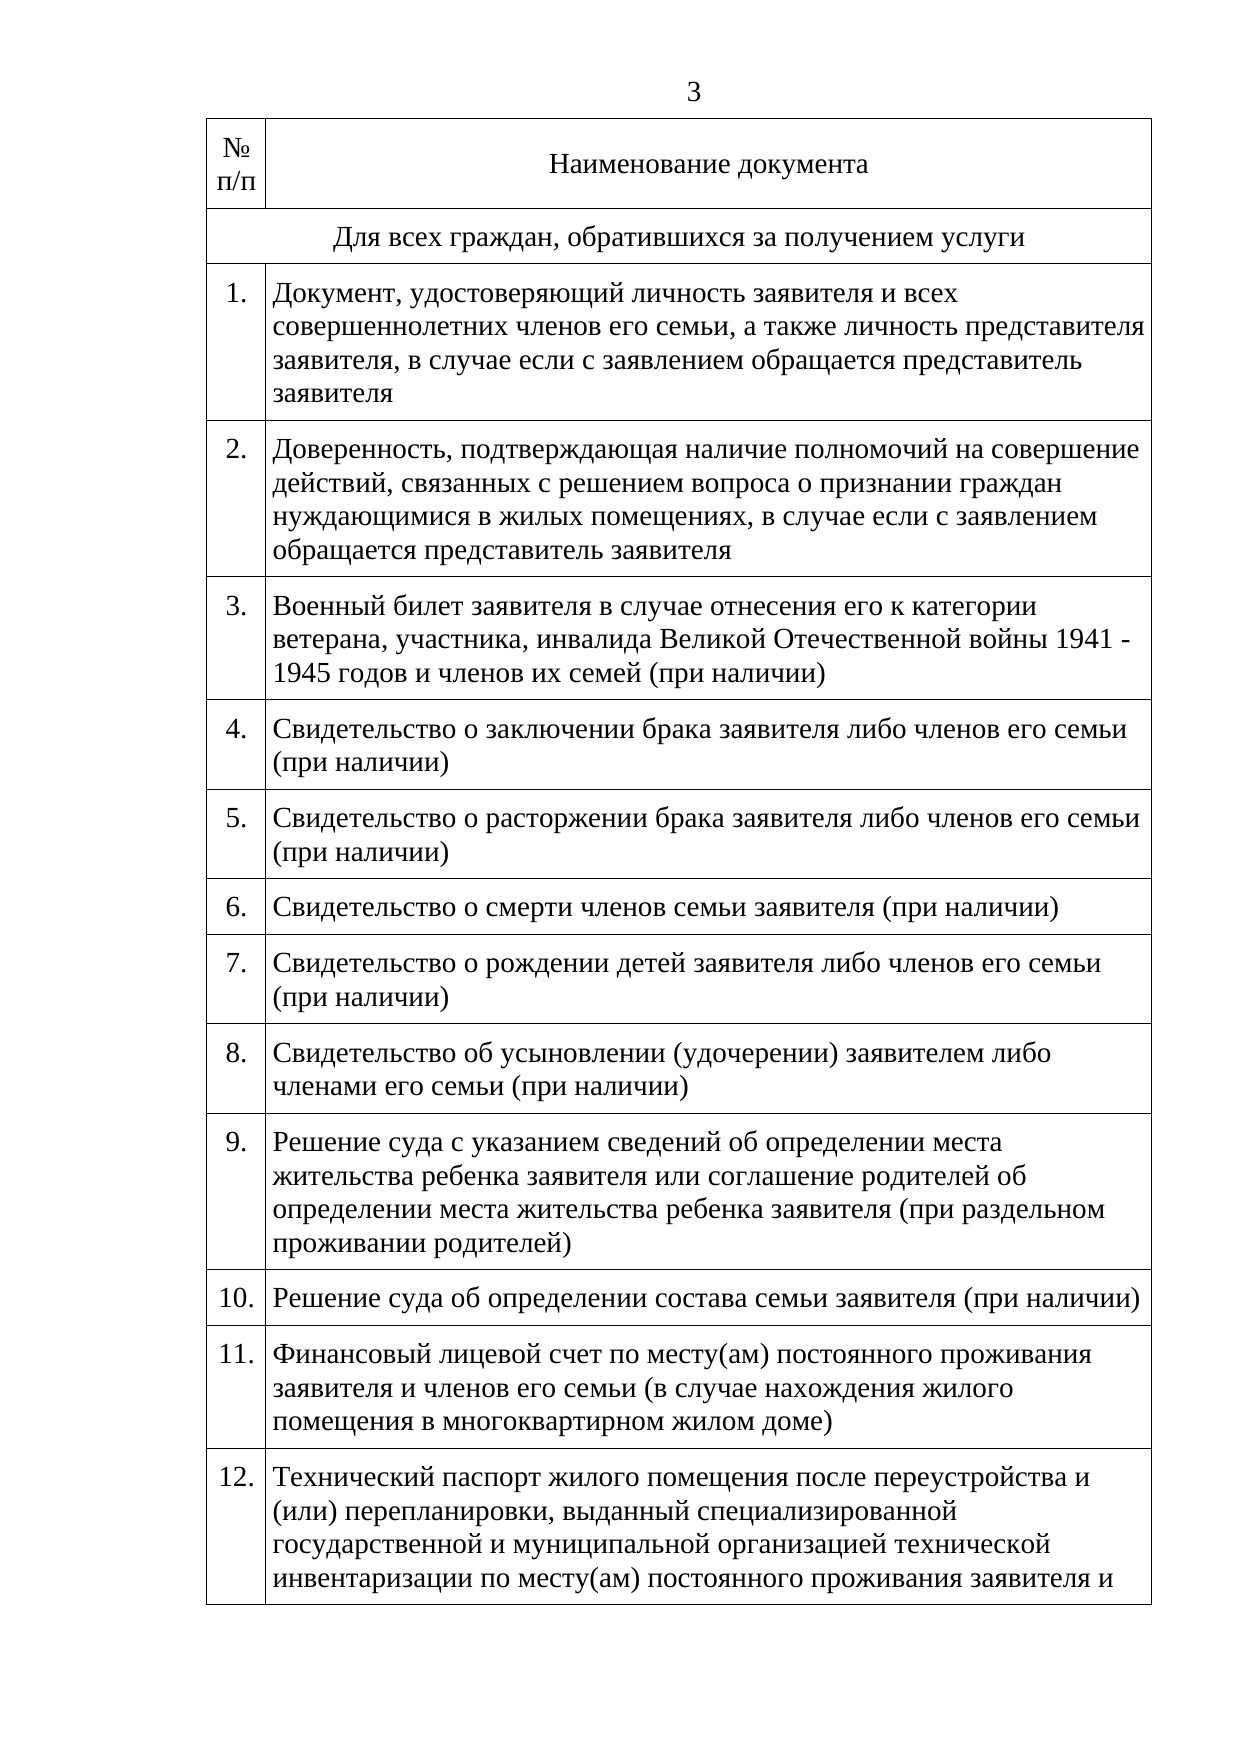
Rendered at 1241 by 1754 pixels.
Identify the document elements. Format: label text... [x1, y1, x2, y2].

table_header Наименование документа [266, 119, 1151, 207]
table_cell 7. [207, 935, 265, 1023]
table_cell 2. [207, 421, 265, 576]
table_cell Финансовый лицевой счет по месту(ам) постоянного проживания заявителя и членов его семьи (в случае нахождения жилого помещения в многоквартирном жилом доме) [266, 1326, 1151, 1448]
table_cell 3. [207, 577, 265, 699]
table_cell 12. [207, 1449, 265, 1604]
table_cell Военный билет заявителя в случае отнесения его к категории ветерана, участника, инвалида Великой Отечественной войны 1941 - 1945 годов и членов их семей (при наличии) [266, 577, 1151, 699]
table_cell Свидетельство об усыновлении (удочерении) заявителем либо членами его семьи (при наличии) [266, 1024, 1151, 1112]
table_cell 5. [207, 790, 265, 878]
table_cell Свидетельство о рождении детей заявителя либо членов его семьи (при наличии) [266, 935, 1151, 1023]
table_cell 9. [207, 1114, 265, 1269]
table_cell Решение суда с указанием сведений об определении места жительства ребенка заявителя или соглашение родителей об определении места жительства ребенка заявителя (при раздельном проживании родителей) [266, 1114, 1151, 1269]
table_cell Свидетельство о расторжении брака заявителя либо членов его семьи (при наличии) [266, 790, 1151, 878]
table_cell 4. [207, 700, 265, 788]
table_cell Документ, удостоверяющий личность заявителя и всех совершеннолетних членов его семьи, а также личность представителя заявителя, в случае если с заявлением обращается представитель заявителя [266, 264, 1151, 420]
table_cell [266, 1449, 1151, 1604]
table_cell Свидетельство о заключении брака заявителя либо членов его семьи (при наличии) [266, 700, 1151, 788]
table_cell 10. [207, 1270, 265, 1325]
table_cell Свидетельство о смерти членов семьи заявителя (при наличии) [266, 879, 1151, 934]
table_cell Решение суда об определении состава семьи заявителя (при наличии) [266, 1270, 1151, 1325]
table_cell 8. [207, 1024, 265, 1112]
table_cell 1. [207, 264, 265, 420]
table_cell 6. [207, 879, 265, 934]
table_cell Доверенность, подтверждающая наличие полномочий на совершение действий, связанных с решением вопроса о признании граждан нуждающимися в жилых помещениях, в случае если с заявлением обращается представитель заявителя [266, 421, 1151, 576]
table_cell 11. [207, 1326, 265, 1448]
table_header № п/п [207, 119, 265, 207]
table_cell Для всех граждан, обратившихся за получением услуги [207, 209, 1151, 263]
